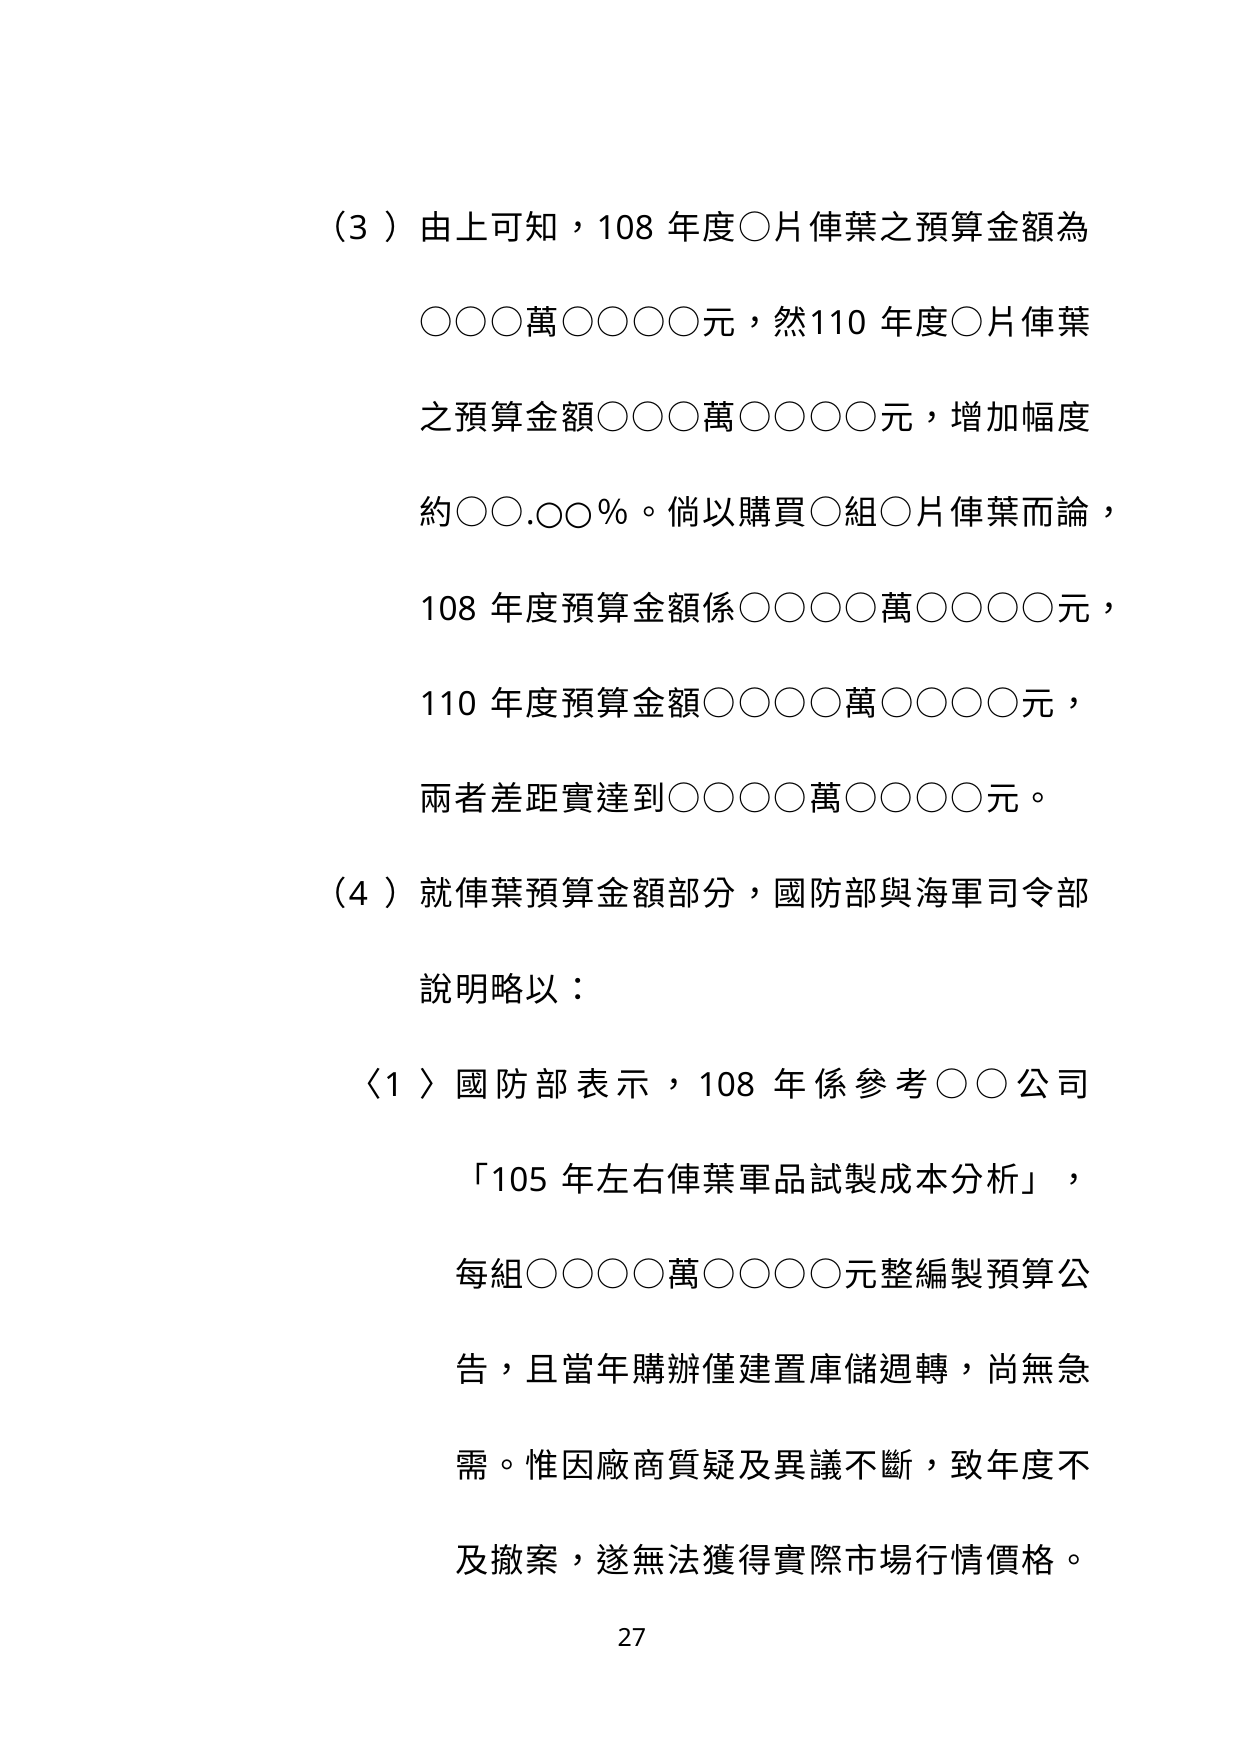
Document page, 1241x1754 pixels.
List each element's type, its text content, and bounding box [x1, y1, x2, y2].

subtitle 由上可知，108年度○片俥葉之預算金額為○○○萬○○○○元，然110年度○片俥葉之預算金額○○○萬○○○○元，增加幅度約○○.○○％。倘以購買○組○片俥葉而論，108年度預算金額係○○○○萬○○○○元，110年度預算金額○○○○萬○○○○元，兩者差距實達到○○○○萬○○○○元。 [296, 177, 1092, 844]
subtitle 就俥葉預算金額部分，國防部與海軍司令部說明略以： [296, 844, 1092, 1034]
